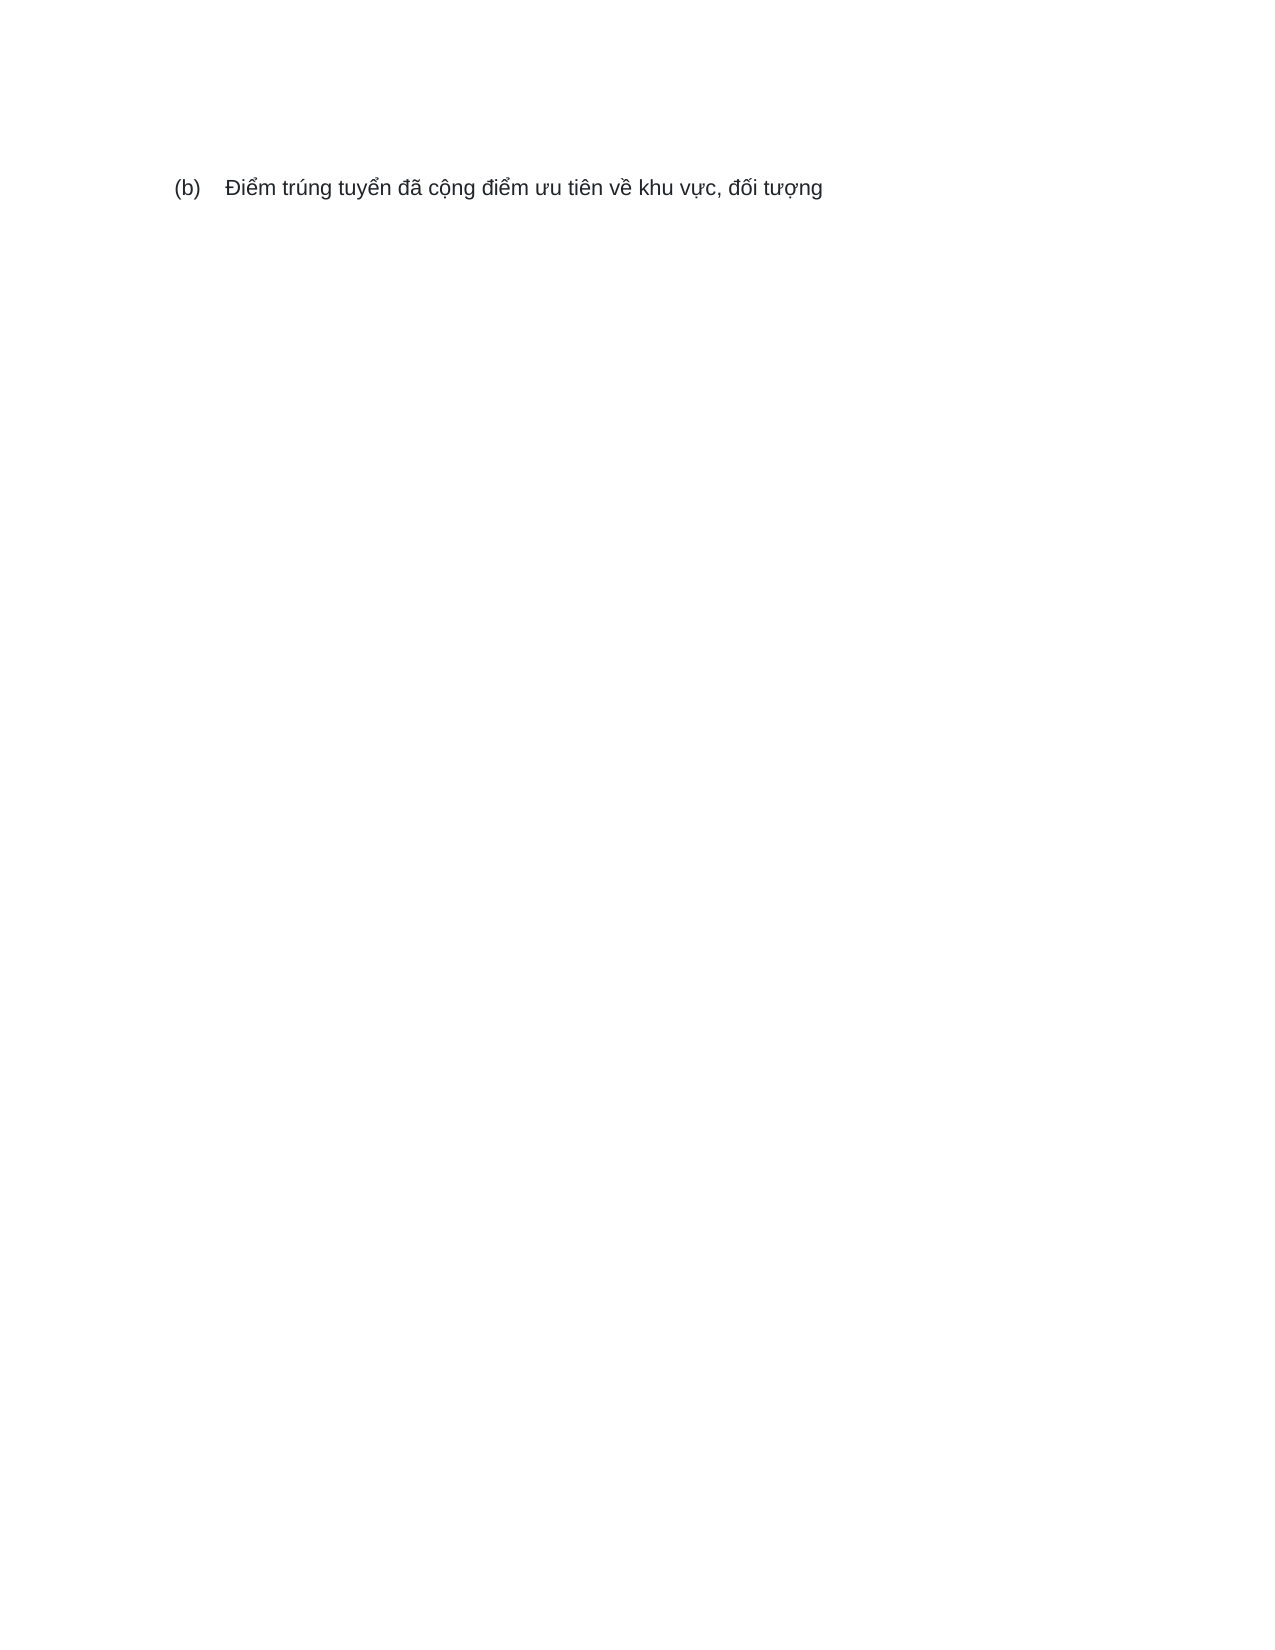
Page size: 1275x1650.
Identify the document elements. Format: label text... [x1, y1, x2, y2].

text (b) Điểm trúng tuyển đã cộng điểm ưu tiên về khu vực, đối tượng [150, 150, 1125, 200]
